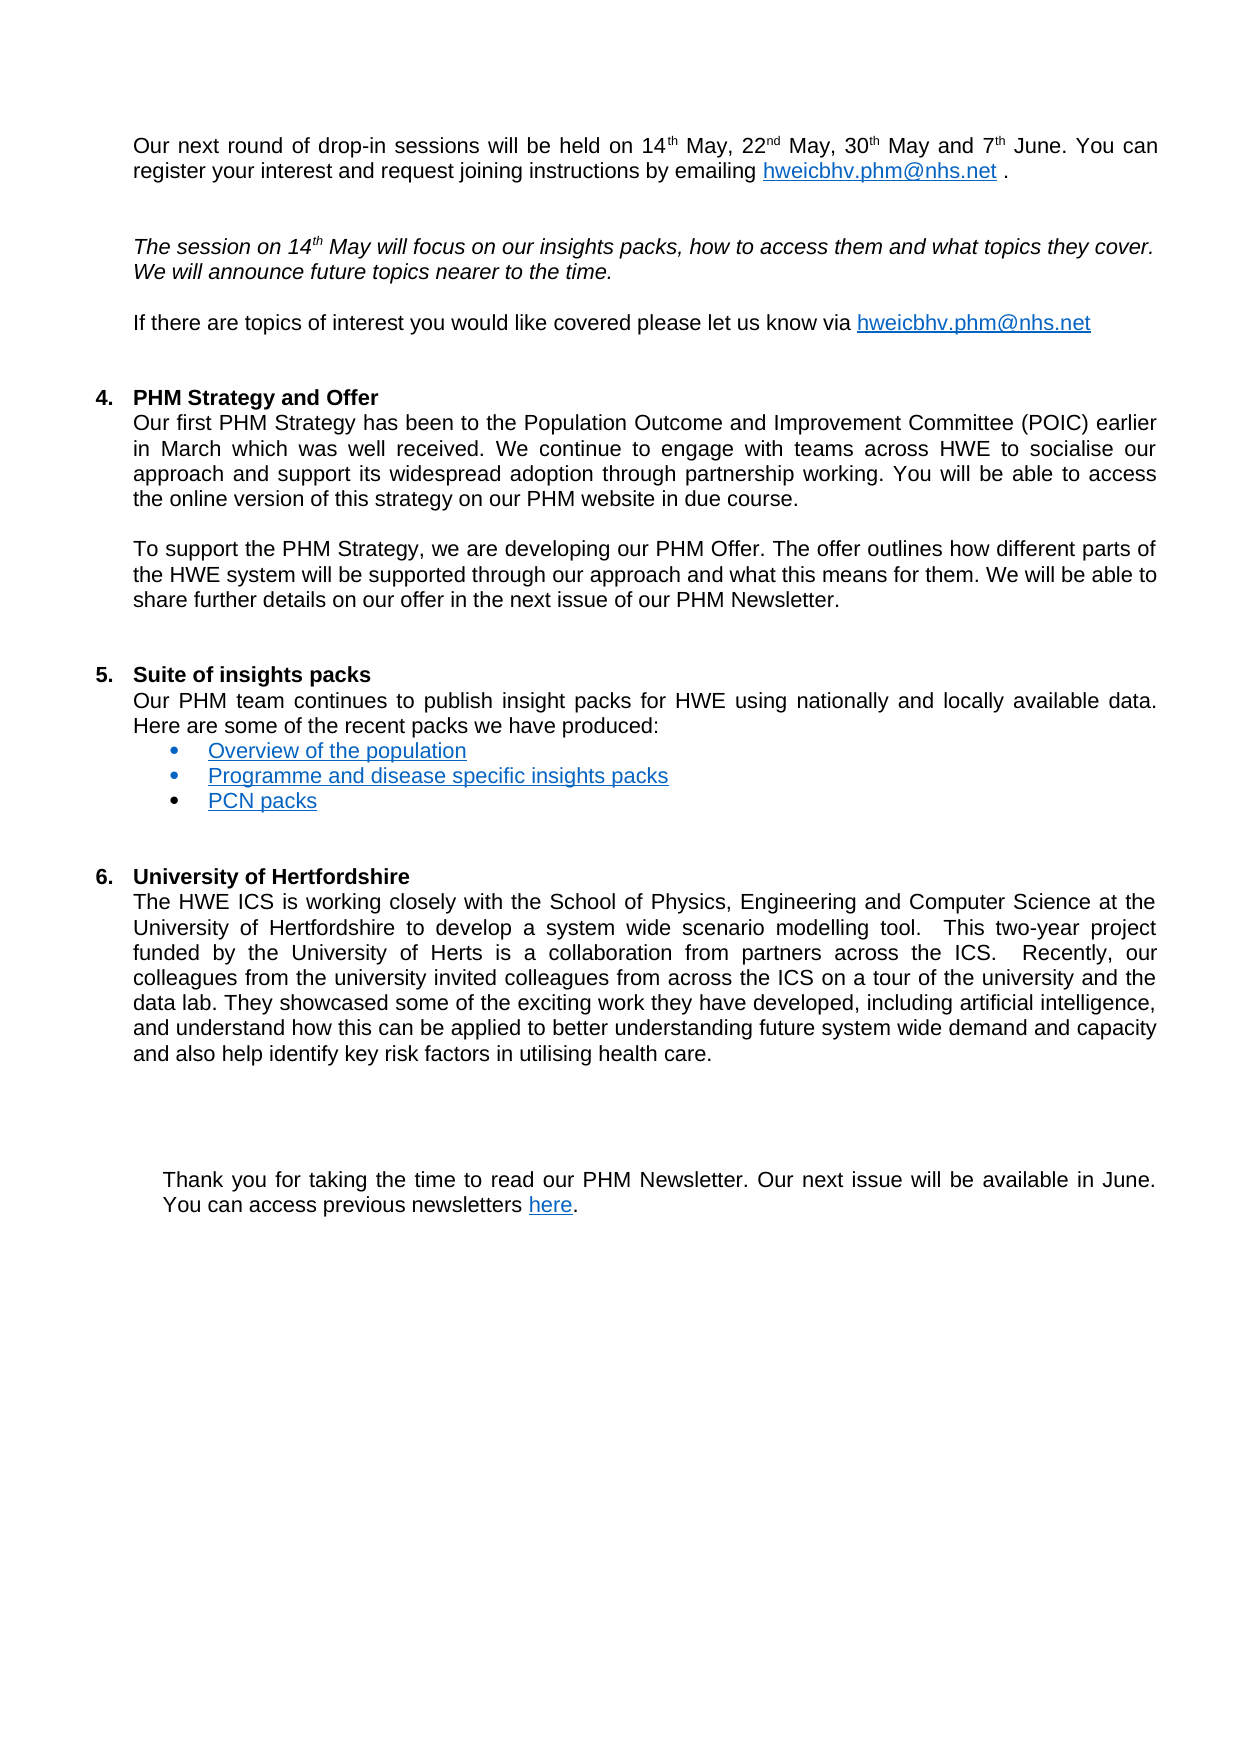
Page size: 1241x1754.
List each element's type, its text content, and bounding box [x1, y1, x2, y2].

list University of Hertfordshire [95, 864, 1158, 889]
list Overview of the population [170, 738, 1158, 763]
list Suite of insights packs [95, 662, 1158, 688]
text The session on 14th May will focus on our insights packs, how to access them and what topics they cover. We will announce future topics nearer to the time. [133, 234, 1158, 284]
text Our first PHM Strategy has been to the Population Outcome and Improvement Committee (POIC) earlier in March which was well received. We continue to engage with teams across HWE to socialise our approach and support its widespread adoption through partnership working. You will be able to access the online version of this strategy on our PHM website in due course. [133, 410, 1158, 511]
list PCN packs [170, 788, 1158, 814]
text To support the PHM Strategy, we are developing our PHM Offer. The offer outlines how different parts of the HWE system will be supported through our approach and what this means for them. We will be able to share further details on our offer in the next issue of our PHM Newsletter. [133, 536, 1158, 612]
list Our PHM team continues to publish insight packs for HWE using nationally and locally available data. Here are some of the recent packs we have produced: [133, 688, 1158, 738]
text Thank you for taking the time to read our PHM Newsletter. Our next issue will be available in June. You can access previous newsletters here. [162, 1141, 1158, 1217]
text If there are topics of interest you would like covered please let us know via hweicbhv.phm@nhs.net [133, 309, 1158, 335]
text The HWE ICS is working closely with the School of Physics, Engineering and Computer Science at the University of Hertfordshire to develop a system wide scenario modelling tool. This two-year project funded by the University of Herts is a collaboration from partners across the ICS. Recently, our colleagues from the university invited colleagues from across the ICS on a tour of the university and the data lab. They showcased some of the exciting work they have developed, including artificial intelligence, and understand how this can be applied to better understanding future system wide demand and capacity and also help identify key risk factors in utilising health care. [133, 889, 1158, 1066]
list Programme and disease specific insights packs [170, 763, 1158, 788]
list PHM Strategy and Offer [95, 385, 1158, 410]
text Our next round of drop-in sessions will be held on 14th May, 22nd May, 30th May and 7th June. You can register your interest and request joining instructions by emailing hweicbhv.phm@nhs.net . [133, 133, 1158, 183]
